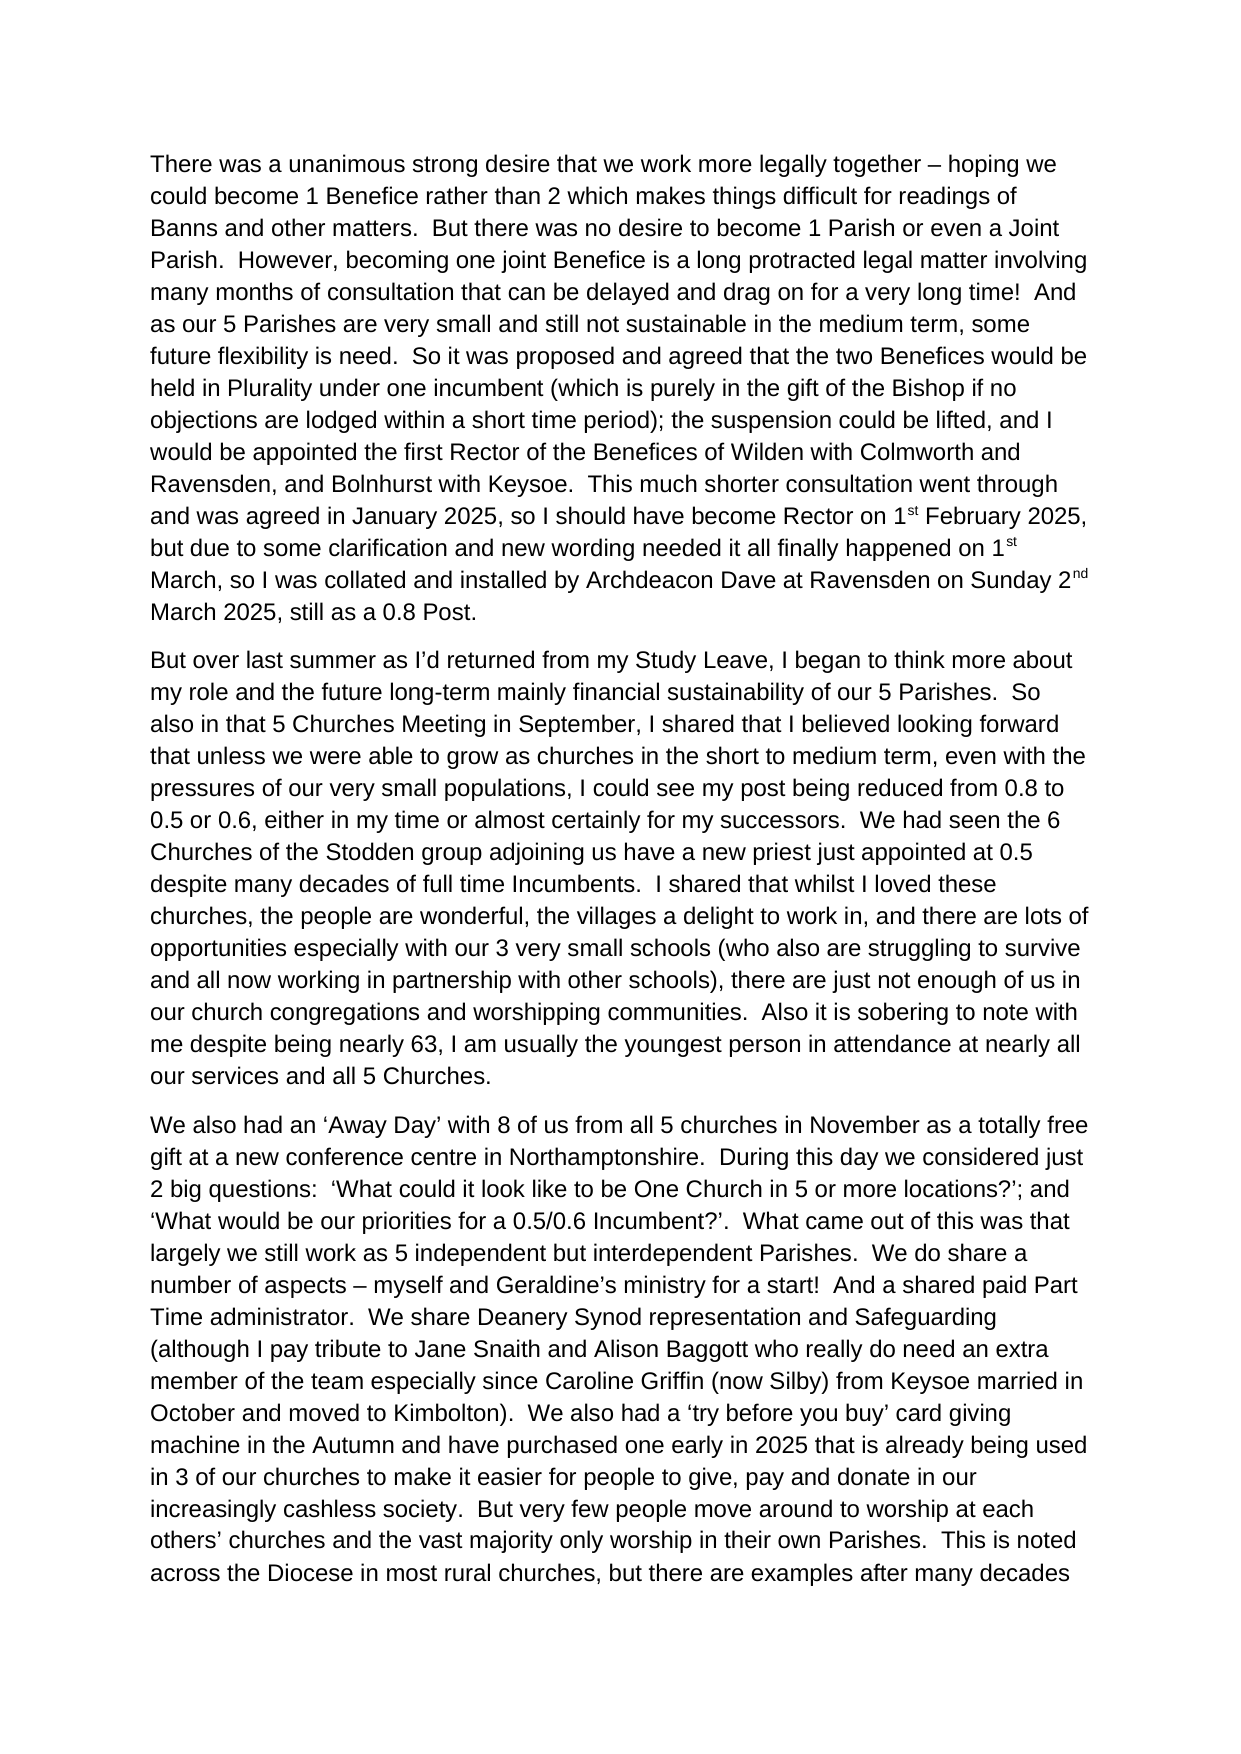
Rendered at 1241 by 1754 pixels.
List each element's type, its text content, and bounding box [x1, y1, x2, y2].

text There was a unanimous strong desire that we work more legally together – hoping we could become 1 Benefice rather than 2 which makes things difficult for readings of Banns and other matters. But there was no desire to become 1 Parish or even a Joint Parish. However, becoming one joint Benefice is a long protracted legal matter involving many months of consultation that can be delayed and drag on for a very long time! And as our 5 Parishes are very small and still not sustainable in the medium term, some future flexibility is need. So it was proposed and agreed that the two Benefices would be held in Plurality under one incumbent (which is purely in the gift of the Bishop if no objections are lodged within a short time period); the suspension could be lifted, and I would be appointed the first Rector of the Benefices of Wilden with Colmworth and Ravensden, and Bolnhurst with Keysoe. This much shorter consultation went through and was agreed in January 2025, so I should have become Rector on 1st February 2025, but due to some clarification and new wording needed it all finally happened on 1st March, so I was collated and installed by Archdeacon Dave at Ravensden on Sunday 2nd March 2025, still as a 0.8 Post. [150, 150, 1090, 625]
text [150, 1111, 1090, 1586]
text But over last summer as I’d returned from my Study Leave, I began to think more about my role and the future long-term mainly financial sustainability of our 5 Parishes. So also in that 5 Churches Meeting in September, I shared that I believed looking forward that unless we were able to grow as churches in the short to medium term, even with the pressures of our very small populations, I could see my post being reduced from 0.8 to 0.5 or 0.6, either in my time or almost certainly for my successors. We had seen the 6 Churches of the Stodden group adjoining us have a new priest just appointed at 0.5 despite many decades of full time Incumbents. I shared that whilst I loved these churches, the people are wonderful, the villages a delight to work in, and there are lots of opportunities especially with our 3 very small schools (who also are struggling to survive and all now working in partnership with other schools), there are just not enough of us in our church congregations and worshipping communities. Also it is sobering to note with me despite being nearly 63, I am usually the youngest person in attendance at nearly all our services and all 5 Churches. [150, 646, 1090, 1090]
